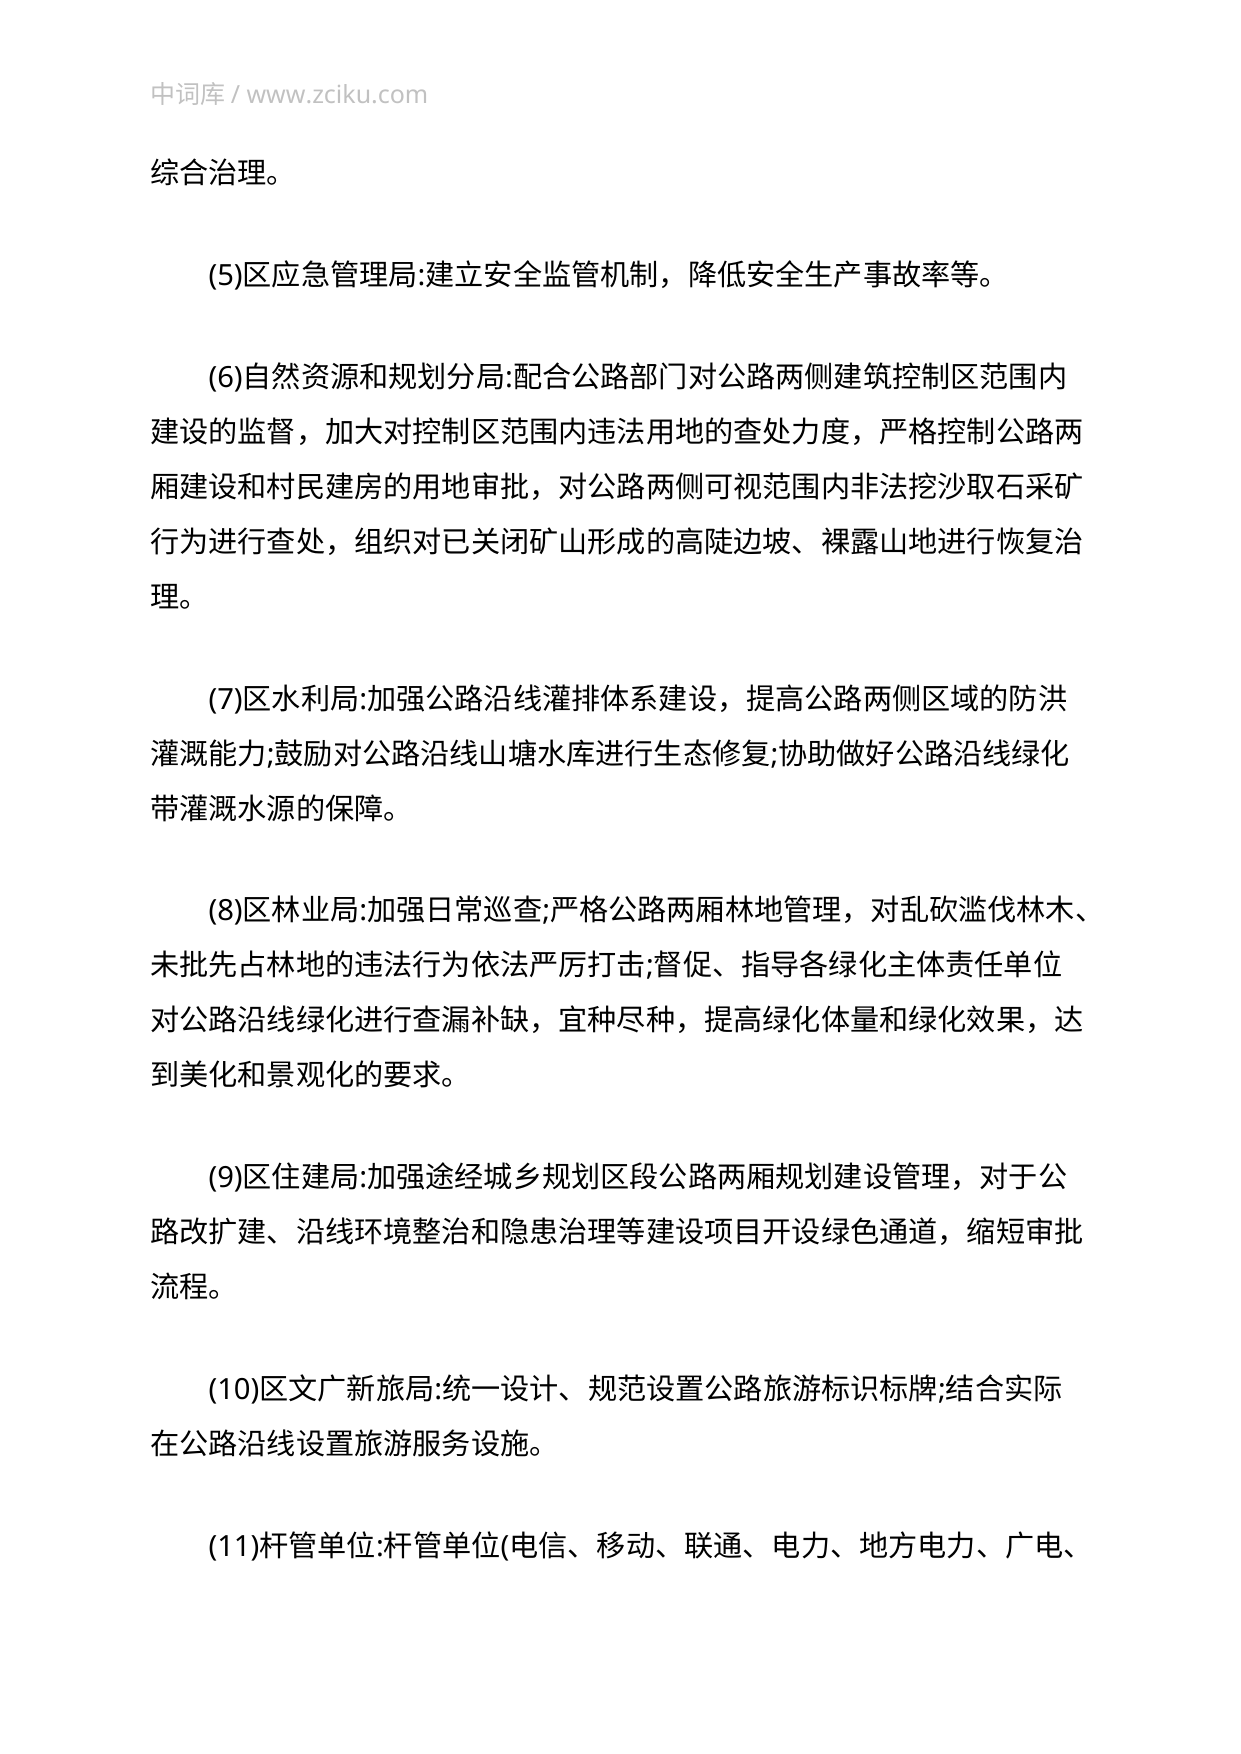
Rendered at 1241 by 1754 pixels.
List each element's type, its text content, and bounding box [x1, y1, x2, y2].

text (8)区林业局:加强日常巡查;严格公路两厢林地管理，对乱砍滥伐林木、未批先占林地的违法行为依法严厉打击;督促、指导各绿化主体责任单位对公路沿线绿化进行查漏补缺，宜种尽种，提高绿化体量和绿化效果，达到美化和景观化的要求。 [150, 887, 1090, 1094]
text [150, 1522, 1090, 1564]
text (6)自然资源和规划分局:配合公路部门对公路两侧建筑控制区范围内建设的监督，加大对控制区范围内违法用地的查处力度，严格控制公路两厢建设和村民建房的用地审批，对公路两侧可视范围内非法挖沙取石采矿行为进行查处，组织对已关闭矿山形成的高陡边坡、裸露山地进行恢复治理。 [150, 354, 1090, 616]
text (7)区水利局:加强公路沿线灌排体系建设，提高公路两侧区域的防洪灌溉能力;鼓励对公路沿线山塘水库进行生态修复;协助做好公路沿线绿化带灌溉水源的保障。 [150, 675, 1090, 827]
text (10)区文广新旅局:统一设计、规范设置公路旅游标识标牌;结合实际在公路沿线设置旅游服务设施。 [150, 1365, 1090, 1463]
text (9)区住建局:加强途经城乡规划区段公路两厢规划建设管理，对于公路改扩建、沿线环境整治和隐患治理等建设项目开设绿色通道，缩短审批流程。 [150, 1154, 1090, 1306]
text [150, 150, 1090, 192]
text (5)区应急管理局:建立安全监管机制，降低安全生产事故率等。 [150, 252, 1090, 294]
